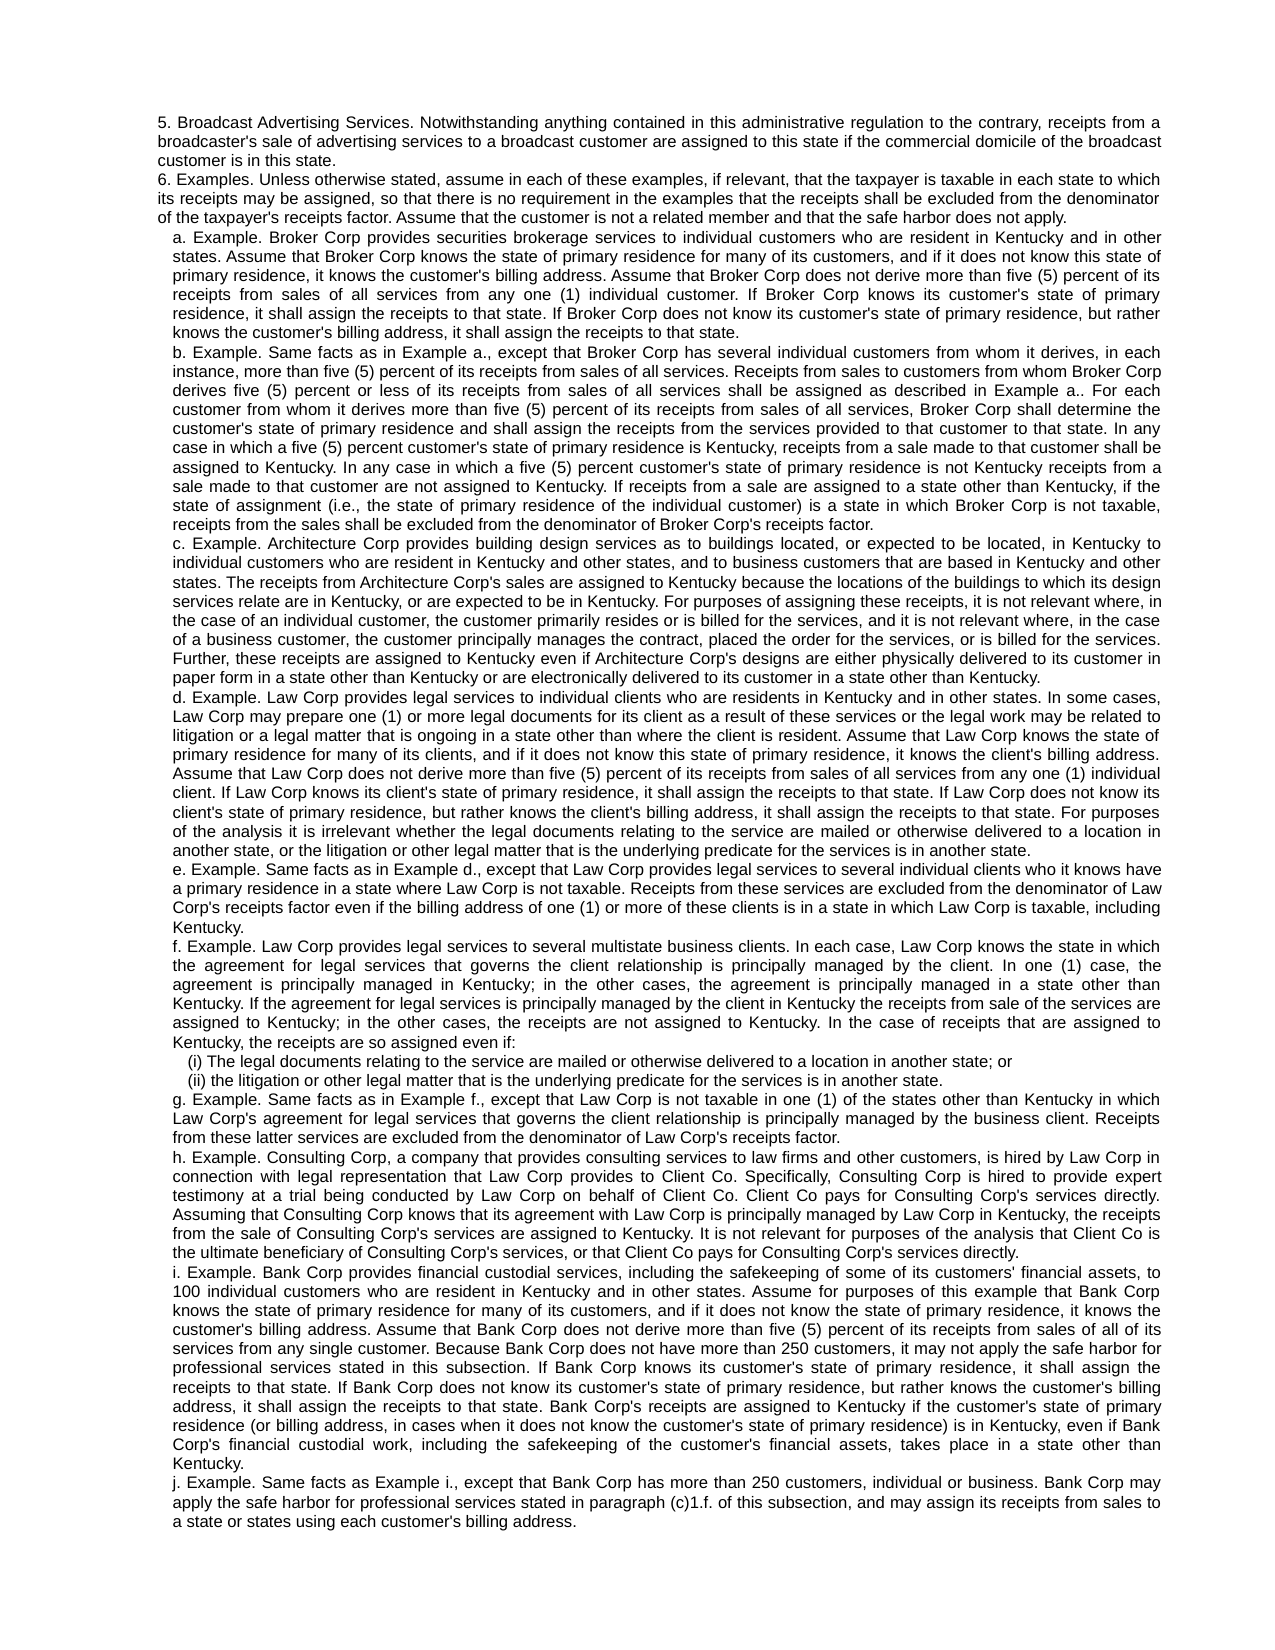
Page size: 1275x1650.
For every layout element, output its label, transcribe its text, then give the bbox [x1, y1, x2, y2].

text 6. Examples. Unless otherwise stated, assume in each of these examples, if relevant, that the taxpayer is taxable in each state to which its receipts may be assigned, so that there is no requirement in the examples that the receipts shall be excluded from the denominator of the taxpayer's receipts factor. Assume that the customer is not a related member and that the safe harbor does not apply. [157, 170, 1162, 227]
text g. Example. Same facts as in Example f., except that Law Corp is not taxable in one (1) of the states other than Kentucky in which Law Corp's agreement for legal services that governs the client relationship is principally managed by the business client. Receipts from these latter services are excluded from the denominator of Law Corp's receipts factor. [172, 1090, 1162, 1147]
text i. Example. Bank Corp provides financial custodial services, including the safekeeping of some of its customers' financial assets, to 100 individual customers who are resident in Kentucky and in other states. Assume for purposes of this example that Bank Corp knows the state of primary residence for many of its customers, and if it does not know the state of primary residence, it knows the customer's billing address. Assume that Bank Corp does not derive more than five (5) percent of its receipts from sales of all of its services from any single customer. Because Bank Corp does not have more than 250 customers, it may not apply the safe harbor for professional services stated in this subsection. If Bank Corp knows its customer's state of primary residence, it shall assign the receipts to that state. If Bank Corp does not know its customer's state of primary residence, but rather knows the customer's billing address, it shall assign the receipts to that state. Bank Corp's receipts are assigned to Kentucky if the customer's state of primary residence (or billing address, in cases when it does not know the customer's state of primary residence) is in Kentucky, even if Bank Corp's financial custodial work, including the safekeeping of the customer's financial assets, takes place in a state other than Kentucky. [172, 1262, 1162, 1473]
text j. Example. Same facts as Example i., except that Bank Corp has more than 250 customers, individual or business. Bank Corp may apply the safe harbor for professional services stated in paragraph (c)1.f. of this subsection, and may assign its receipts from sales to a state or states using each customer's billing address. [172, 1473, 1162, 1531]
text c. Example. Architecture Corp provides building design services as to buildings located, or expected to be located, in Kentucky to individual customers who are resident in Kentucky and other states, and to business customers that are based in Kentucky and other states. The receipts from Architecture Corp's sales are assigned to Kentucky because the locations of the buildings to which its design services relate are in Kentucky, or are expected to be in Kentucky. For purposes of assigning these receipts, it is not relevant where, in the case of an individual customer, the customer primarily resides or is billed for the services, and it is not relevant where, in the case of a business customer, the customer principally manages the contract, placed the order for the services, or is billed for the services. Further, these receipts are assigned to Kentucky even if Architecture Corp's designs are either physically delivered to its customer in paper form in a state other than Kentucky or are electronically delivered to its customer in a state other than Kentucky. [172, 534, 1162, 687]
text e. Example. Same facts as in Example d., except that Law Corp provides legal services to several individual clients who it knows have a primary residence in a state where Law Corp is not taxable. Receipts from these services are excluded from the denominator of Law Corp's receipts factor even if the billing address of one (1) or more of these clients is in a state in which Law Corp is taxable, including Kentucky. [172, 860, 1162, 937]
text a. Example. Broker Corp provides securities brokerage services to individual customers who are resident in Kentucky and in other states. Assume that Broker Corp knows the state of primary residence for many of its customers, and if it does not know this state of primary residence, it knows the customer's billing address. Assume that Broker Corp does not derive more than five (5) percent of its receipts from sales of all services from any one (1) individual customer. If Broker Corp knows its customer's state of primary residence, it shall assign the receipts to that state. If Broker Corp does not know its customer's state of primary residence, but rather knows the customer's billing address, it shall assign the receipts to that state. [172, 227, 1162, 342]
text 5. Broadcast Advertising Services. Notwithstanding anything contained in this administrative regulation to the contrary, receipts from a broadcaster's sale of advertising services to a broadcast customer are assigned to this state if the commercial domicile of the broadcast customer is in this state. [157, 112, 1162, 170]
text f. Example. Law Corp provides legal services to several multistate business clients. In each case, Law Corp knows the state in which the agreement for legal services that governs the client relationship is principally managed by the client. In one (1) case, the agreement is principally managed in Kentucky; in the other cases, the agreement is principally managed in a state other than Kentucky. If the agreement for legal services is principally managed by the client in Kentucky the receipts from sale of the services are assigned to Kentucky; in the other cases, the receipts are not assigned to Kentucky. In the case of receipts that are assigned to Kentucky, the receipts are so assigned even if: [172, 937, 1162, 1052]
text h. Example. Consulting Corp, a company that provides consulting services to law firms and other customers, is hired by Law Corp in connection with legal representation that Law Corp provides to Client Co. Specifically, Consulting Corp is hired to provide expert testimony at a trial being conducted by Law Corp on behalf of Client Co. Client Co pays for Consulting Corp's services directly. Assuming that Consulting Corp knows that its agreement with Law Corp is principally managed by Law Corp in Kentucky, the receipts from the sale of Consulting Corp's services are assigned to Kentucky. It is not relevant for purposes of the analysis that Client Co is the ultimate beneficiary of Consulting Corp's services, or that Client Co pays for Consulting Corp's services directly. [172, 1147, 1162, 1262]
text (i) The legal documents relating to the service are mailed or otherwise delivered to a location in another state; or [187, 1052, 1162, 1071]
text d. Example. Law Corp provides legal services to individual clients who are residents in Kentucky and in other states. In some cases, Law Corp may prepare one (1) or more legal documents for its client as a result of these services or the legal work may be related to litigation or a legal matter that is ongoing in a state other than where the client is resident. Assume that Law Corp knows the state of primary residence for many of its clients, and if it does not know this state of primary residence, it knows the client's billing address. Assume that Law Corp does not derive more than five (5) percent of its receipts from sales of all services from any one (1) individual client. If Law Corp knows its client's state of primary residence, it shall assign the receipts to that state. If Law Corp does not know its client's state of primary residence, but rather knows the client's billing address, it shall assign the receipts to that state. For purposes of the analysis it is irrelevant whether the legal documents relating to the service are mailed or otherwise delivered to a location in another state, or the litigation or other legal matter that is the underlying predicate for the services is in another state. [172, 687, 1162, 860]
text b. Example. Same facts as in Example a., except that Broker Corp has several individual customers from whom it derives, in each instance, more than five (5) percent of its receipts from sales of all services. Receipts from sales to customers from whom Broker Corp derives five (5) percent or less of its receipts from sales of all services shall be assigned as described in Example a.. For each customer from whom it derives more than five (5) percent of its receipts from sales of all services, Broker Corp shall determine the customer's state of primary residence and shall assign the receipts from the services provided to that customer to that state. In any case in which a five (5) percent customer's state of primary residence is Kentucky, receipts from a sale made to that customer shall be assigned to Kentucky. In any case in which a five (5) percent customer's state of primary residence is not Kentucky receipts from a sale made to that customer are not assigned to Kentucky. If receipts from a sale are assigned to a state other than Kentucky, if the state of assignment (i.e., the state of primary residence of the individual customer) is a state in which Broker Corp is not taxable, receipts from the sales shall be excluded from the denominator of Broker Corp's receipts factor. [172, 342, 1162, 534]
text (ii) the litigation or other legal matter that is the underlying predicate for the services is in another state. [187, 1071, 1162, 1090]
